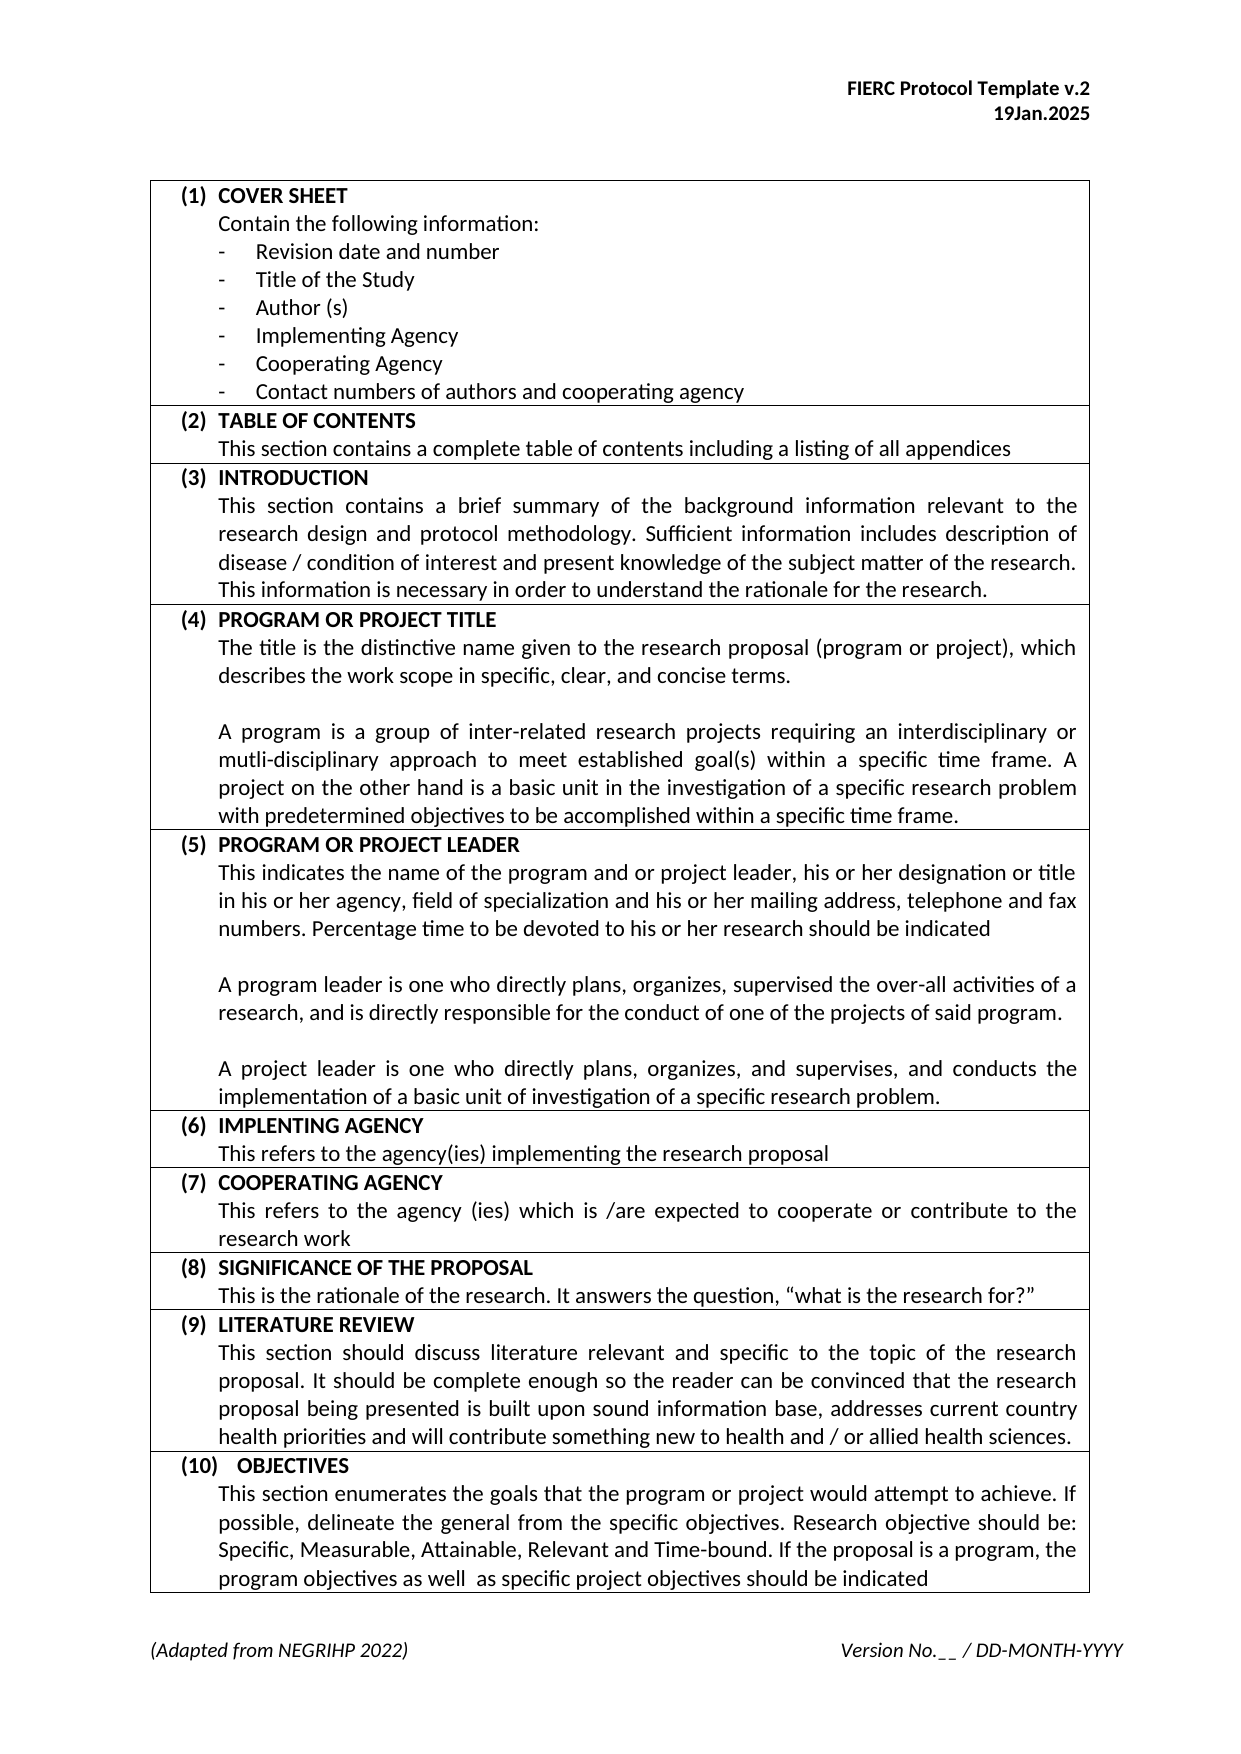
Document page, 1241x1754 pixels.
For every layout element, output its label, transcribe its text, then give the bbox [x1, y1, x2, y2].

table_cell TABLE OF CONTENTS This section contains a complete table of contents including a listing of all appendices [151, 406, 1089, 462]
table_cell INTRODUCTION This section contains a brief summary of the background information relevant to the research design and protocol methodology. Sufficient information includes description of disease / condition of interest and present knowledge of the subject matter of the research. This information is necessary in order to understand the rationale for the research. [151, 464, 1089, 604]
table_cell COOPERATING AGENCY This refers to the agency (ies) which is /are expected to cooperate or contribute to the research work [151, 1168, 1089, 1252]
table_header COVER SHEET Contain the following information: Revision date and number Title of the Study Author (s) Implementing Agency Cooperating Agency Contact numbers of authors and cooperating agency [151, 181, 1089, 405]
table_cell LITERATURE REVIEW This section should discuss literature relevant and specific to the topic of the research proposal. It should be complete enough so the reader can be convinced that the research proposal being presented is built upon sound information base, addresses current country health priorities and will contribute something new to health and / or allied health sciences. [151, 1310, 1089, 1451]
table_cell OBJECTIVES This section enumerates the goals that the program or project would attempt to achieve. If possible, delineate the general from the specific objectives. Research objective should be: Specific, Measurable, Attainable, Relevant and Time-bound. If the proposal is a program, the program objectives as well as specific project objectives should be indicated [151, 1452, 1089, 1592]
table_cell SIGNIFICANCE OF THE PROPOSAL This is the rationale of the research. It answers the question, “what is the research for?” [151, 1253, 1089, 1309]
table_cell PROGRAM OR PROJECT LEADER This indicates the name of the program and or project leader, his or her designation or title in his or her agency, field of specialization and his or her mailing address, telephone and fax numbers. Percentage time to be devoted to his or her research should be indicated A program leader is one who directly plans, organizes, supervised the over-all activities of a research, and is directly responsible for the conduct of one of the projects of said program. A project leader is one who directly plans, organizes, and supervises, and conducts the implementation of a basic unit of investigation of a specific research problem. [151, 830, 1089, 1110]
table_cell PROGRAM OR PROJECT TITLE The title is the distinctive name given to the research proposal (program or project), which describes the work scope in specific, clear, and concise terms. A program is a group of inter-related research projects requiring an interdisciplinary or mutli-disciplinary approach to meet established goal(s) within a specific time frame. A project on the other hand is a basic unit in the investigation of a specific research problem with predetermined objectives to be accomplished within a specific time frame. [151, 605, 1089, 829]
table_cell IMPLENTING AGENCY This refers to the agency(ies) implementing the research proposal [151, 1111, 1089, 1167]
